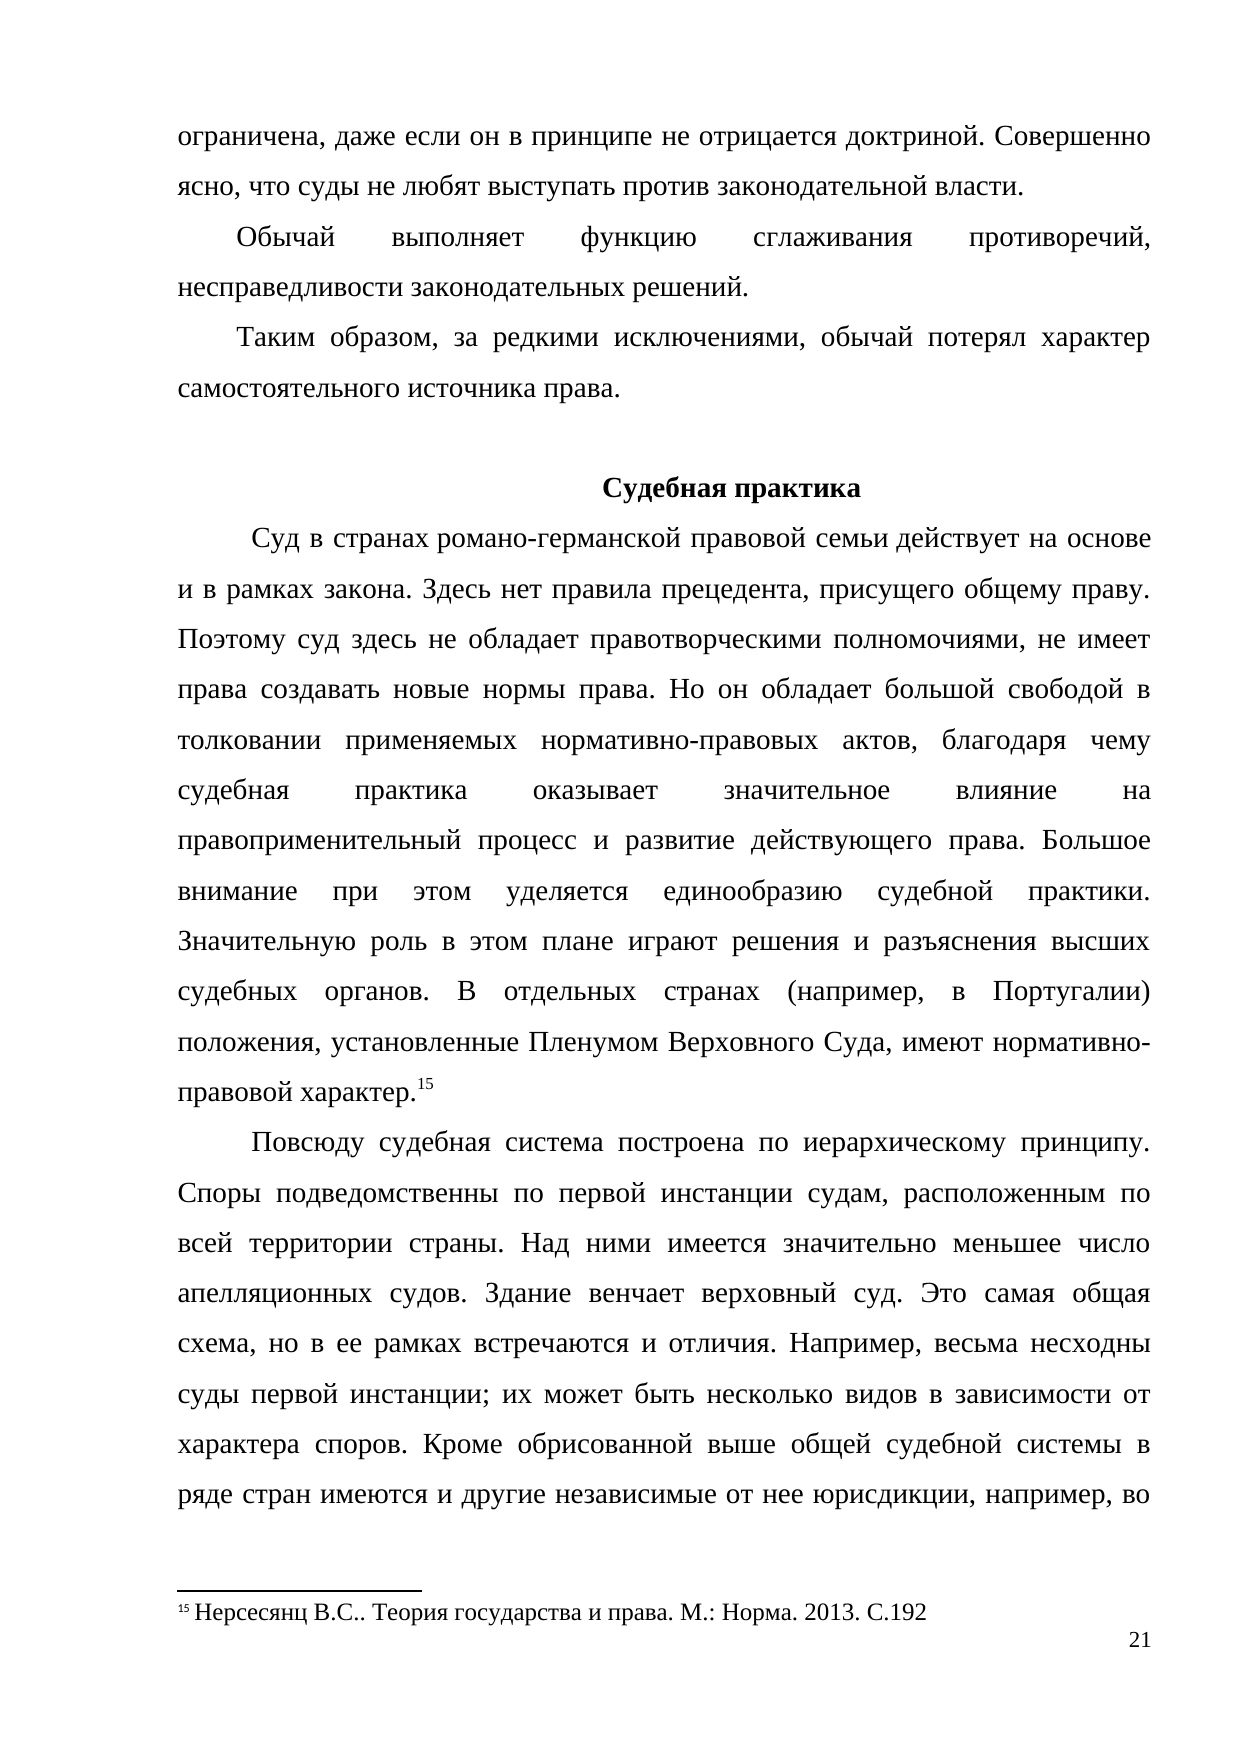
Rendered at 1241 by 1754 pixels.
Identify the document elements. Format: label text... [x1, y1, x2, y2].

text Таким образом, за редкими исключениями, обычай потерял характер самостоятельного источника права. [177, 319, 1152, 403]
text Суд в странах романо-германской правовой семьи действует на основе и в рамках закона. Здесь нет правила прецедента, присущего общему праву. Поэтому суд здесь не обладает правотворческими полномочиями, не имеет права создавать новые нормы права. Но он обладает большой свободой в толковании применяемых нормативно-правовых актов, благодаря чему судебная практика оказывает значительное влияние на правоприменительный процесс и развитие действующего права. Большое внимание при этом уделяется единообразию судебной практики. Значительную роль в этом плане играют решения и разъяснения высших судебных органов. В отдельных странах (например, в Португалии) положения, установленные Пленумом Верховного Суда, имеют нормативно-правовой характер. [177, 521, 1152, 1108]
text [177, 1124, 1152, 1510]
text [177, 118, 1152, 202]
text Судебная практика [311, 470, 1152, 504]
text Обычай выполняет функцию сглаживания противоречий, несправедливости законодательных решений. [177, 219, 1152, 303]
